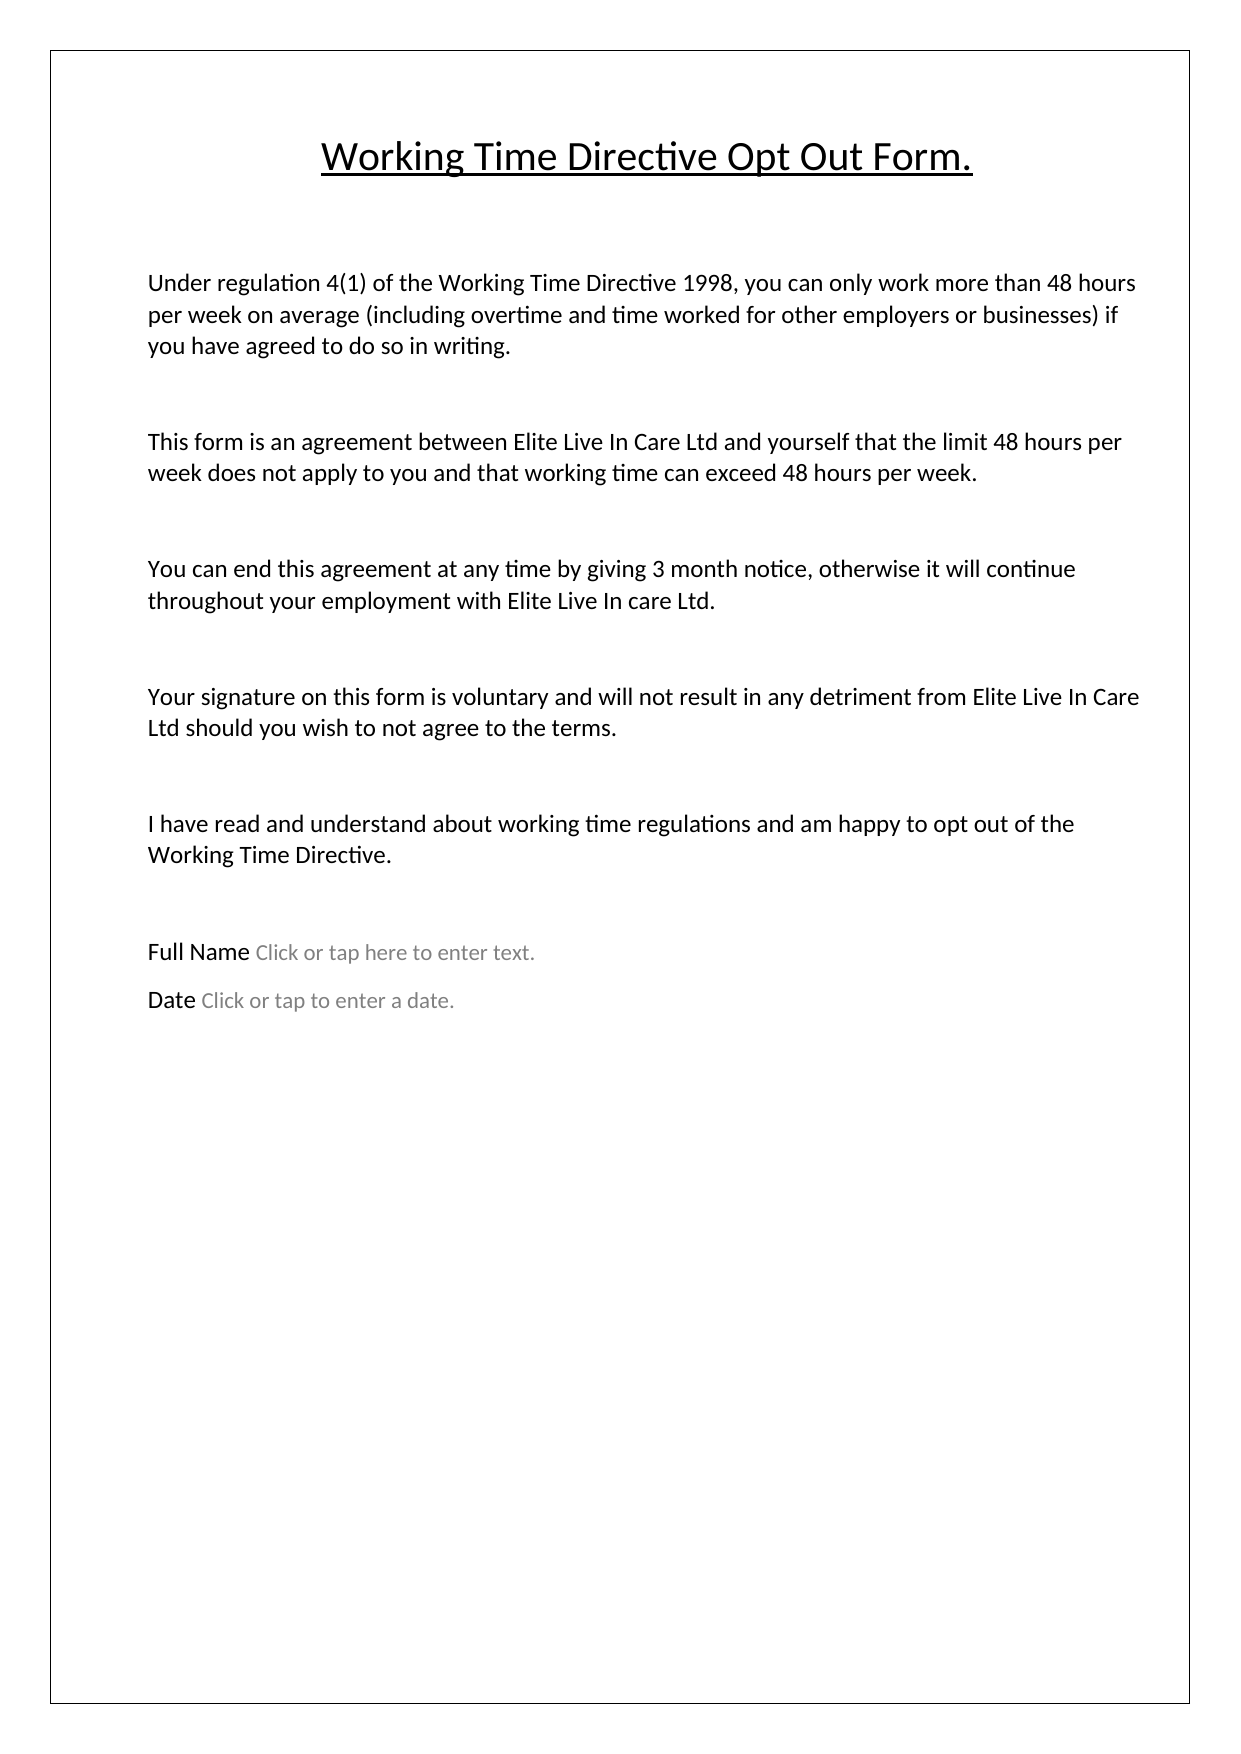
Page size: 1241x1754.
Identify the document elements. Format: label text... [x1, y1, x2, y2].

text Full Name Click or tap here to enter text. [148, 936, 1146, 966]
text You can end this agreement at any time by giving 3 month notice, otherwise it will continue throughout your employment with Elite Live In care Ltd. [148, 553, 1146, 615]
text This form is an agreement between Elite Live In Care Ltd and yourself that the limit 48 hours per week does not apply to you and that working time can exceed 48 hours per week. [148, 426, 1146, 488]
text Date Click or tap to enter a date. [148, 984, 1146, 1014]
text Under regulation 4(1) of the Working Time Directive 1998, you can only work more than 48 hours per week on average (including overtime and time worked for other employers or businesses) if you have agreed to do so in writing. [148, 267, 1146, 361]
text I have read and understand about working time regulations and am happy to opt out of the Working Time Directive. [148, 808, 1146, 870]
text Working Time Directive Opt Out Form. [148, 129, 1146, 180]
text Your signature on this form is voluntary and will not result in any detriment from Elite Live In Care Ltd should you wish to not agree to the terms. [148, 681, 1146, 743]
